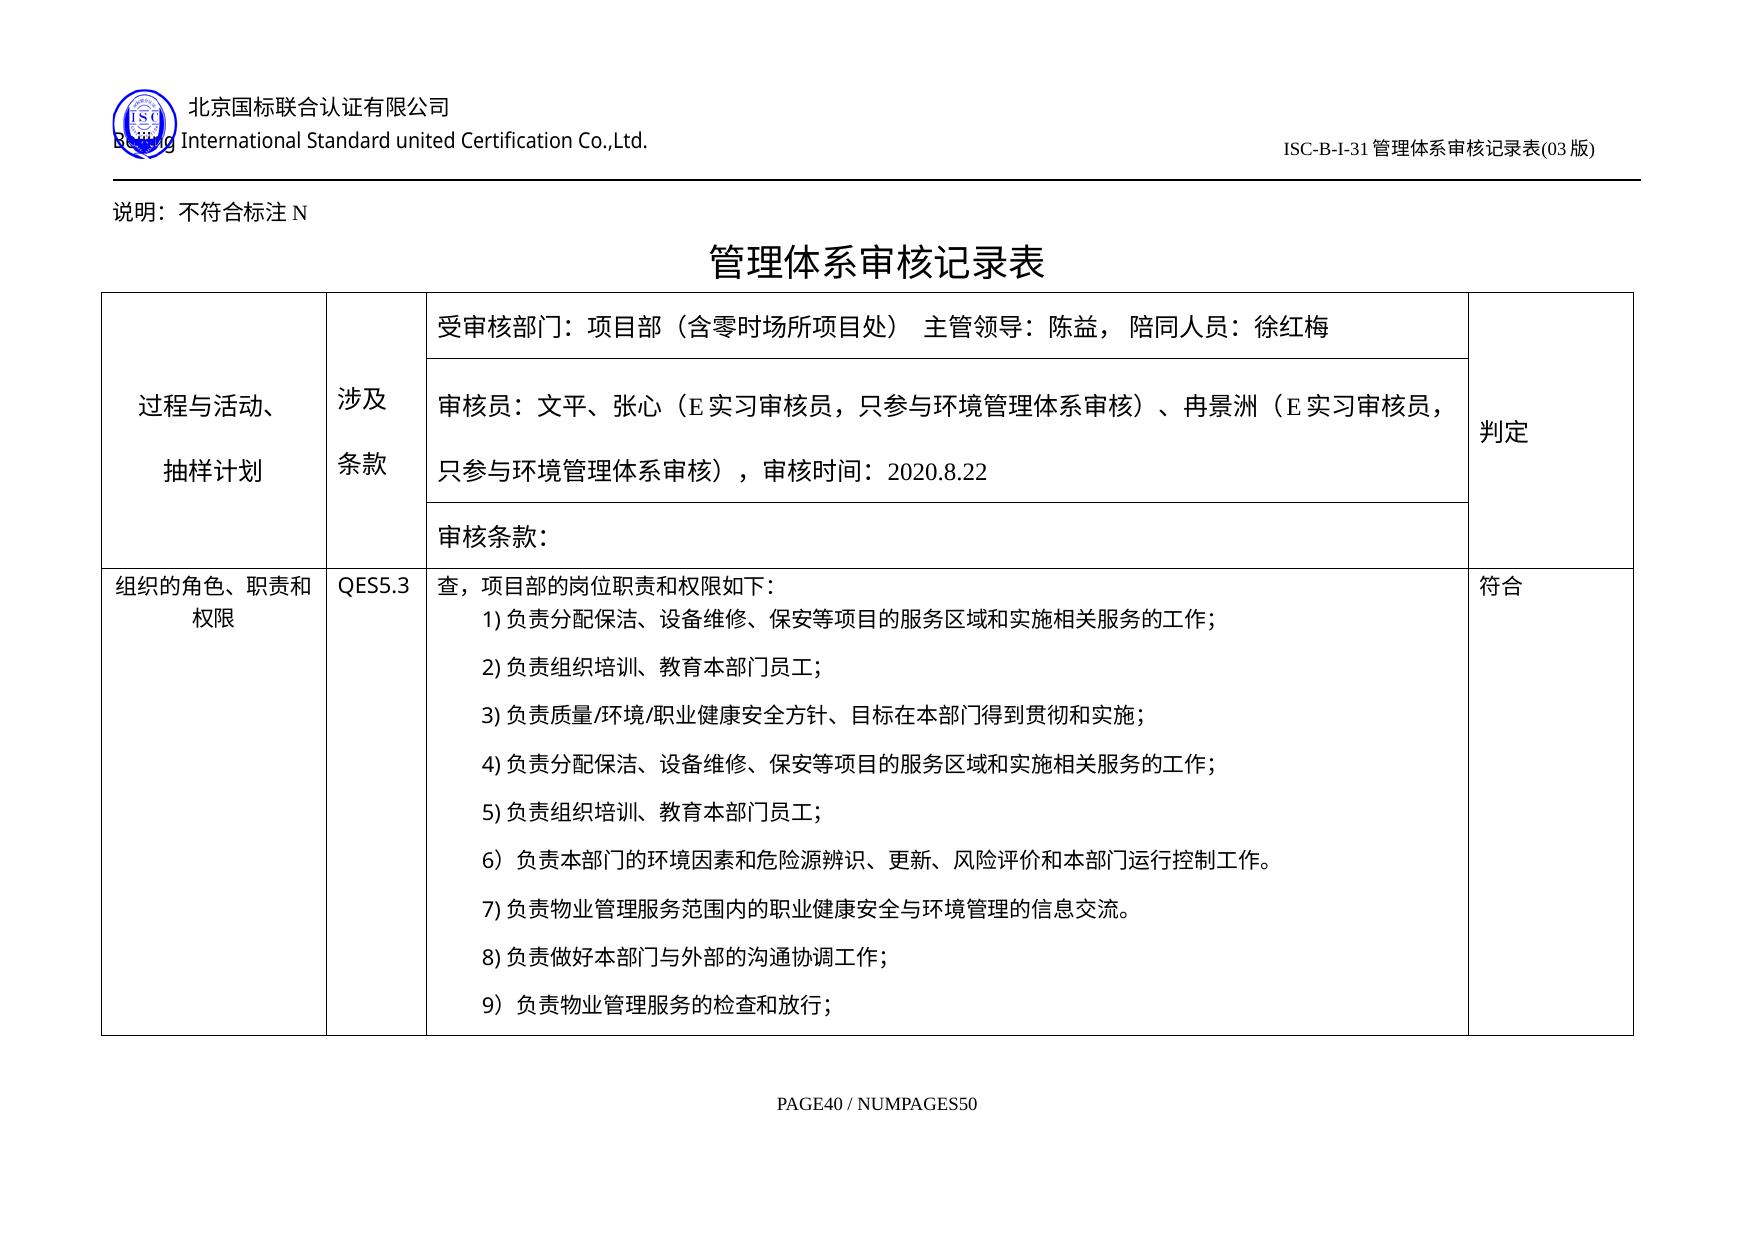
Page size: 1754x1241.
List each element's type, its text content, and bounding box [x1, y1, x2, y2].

table_header 判定 [1469, 293, 1633, 568]
table_header 涉及 条款 [327, 293, 426, 568]
table_cell 审核员：文平、张心（E实习审核员，只参与环境管理体系审核）、冉景洲（E实习审核员，只参与环境管理体系审核），审核时间：2020.8.22 [427, 359, 1468, 502]
table_header 过程与活动、 抽样计划 [102, 293, 326, 568]
table_cell 符合 [1469, 569, 1633, 1035]
text 说明：不符合标注N [112, 195, 1641, 227]
table_header 受审核部门：项目部（含零时场所项目处） 主管领导：陈益， 陪同人员：徐红梅 [427, 293, 1468, 358]
table_cell 审核条款： [427, 503, 1468, 568]
table_cell 组织的角色、职责和权限 [102, 569, 326, 1035]
table_cell QES5.3 [327, 569, 426, 1035]
picture [112, 89, 180, 158]
text 管理体系审核记录表 [112, 227, 1641, 292]
